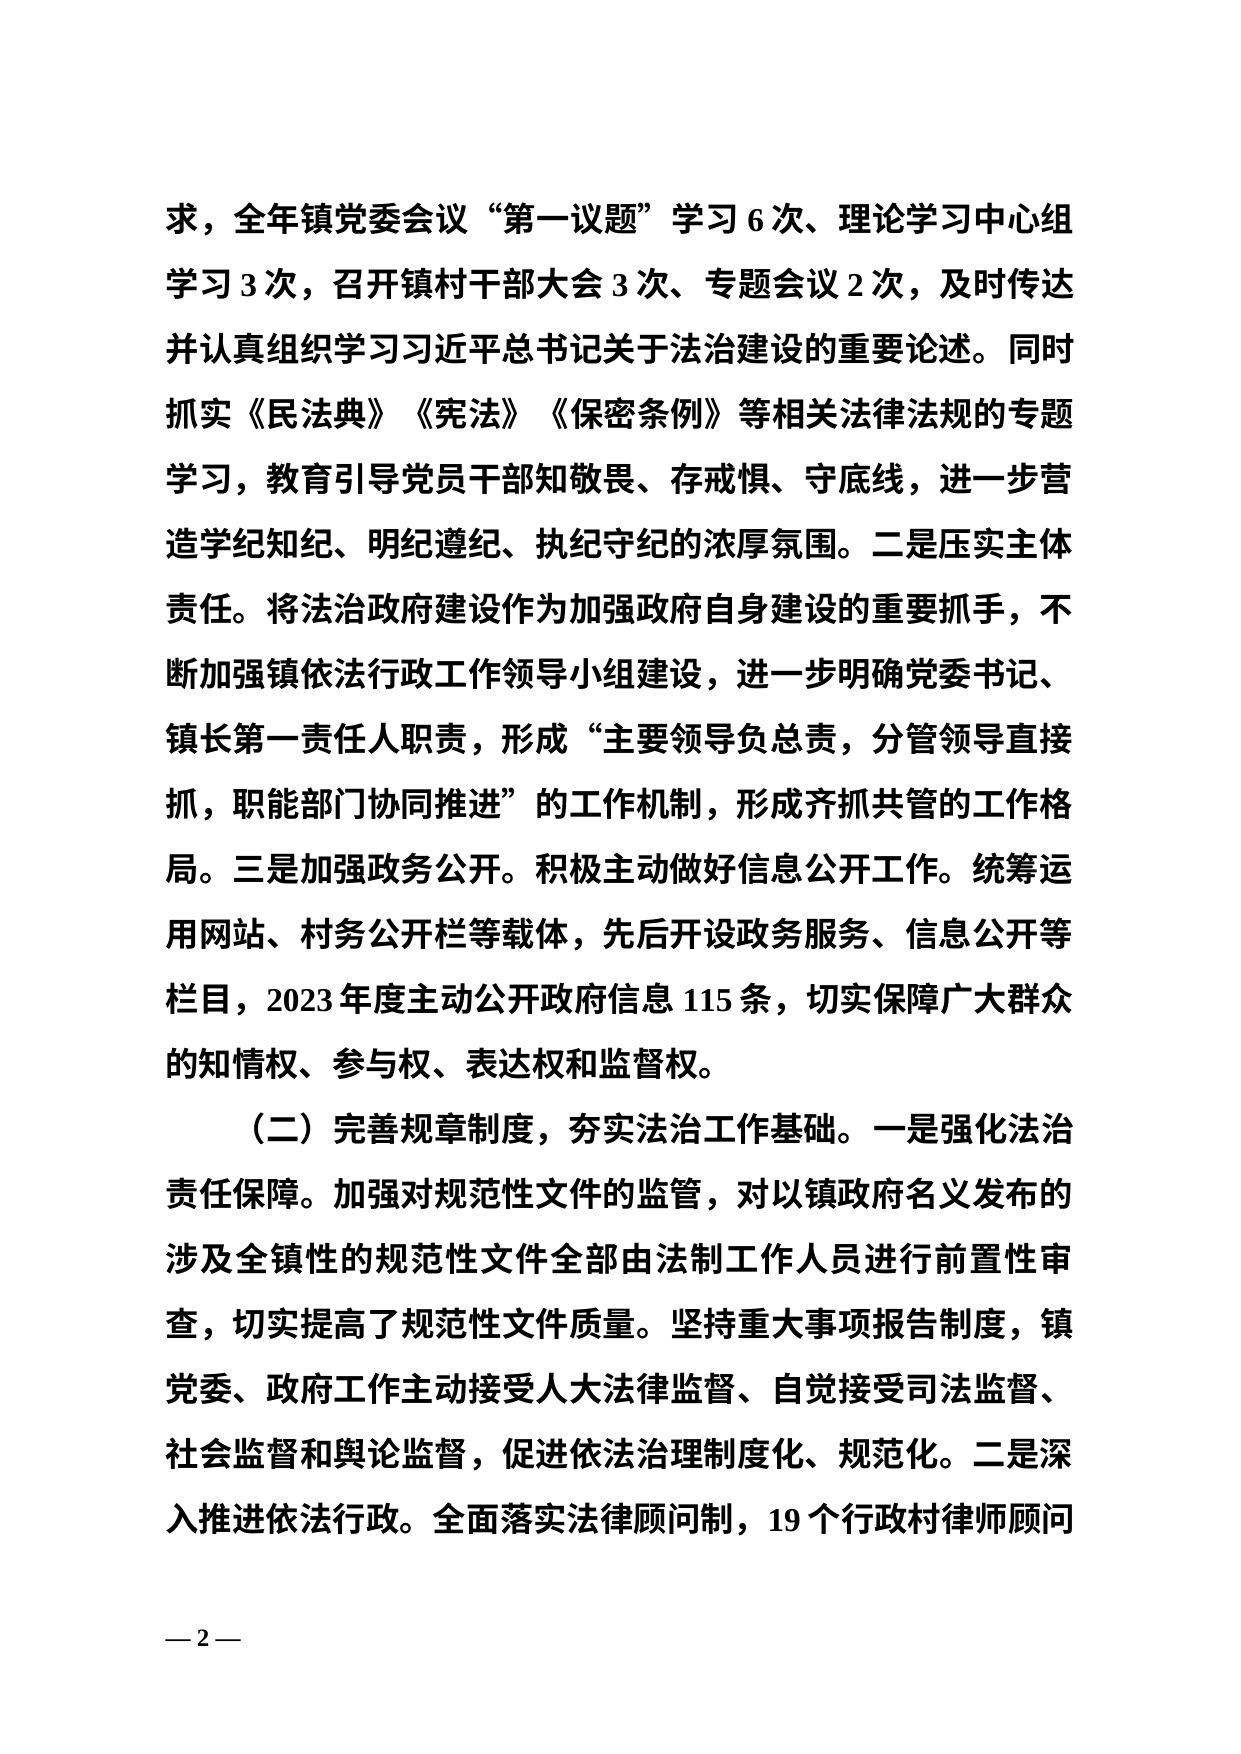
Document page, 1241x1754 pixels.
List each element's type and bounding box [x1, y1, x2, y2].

list [165, 184, 1075, 1094]
list [165, 1094, 1075, 1549]
